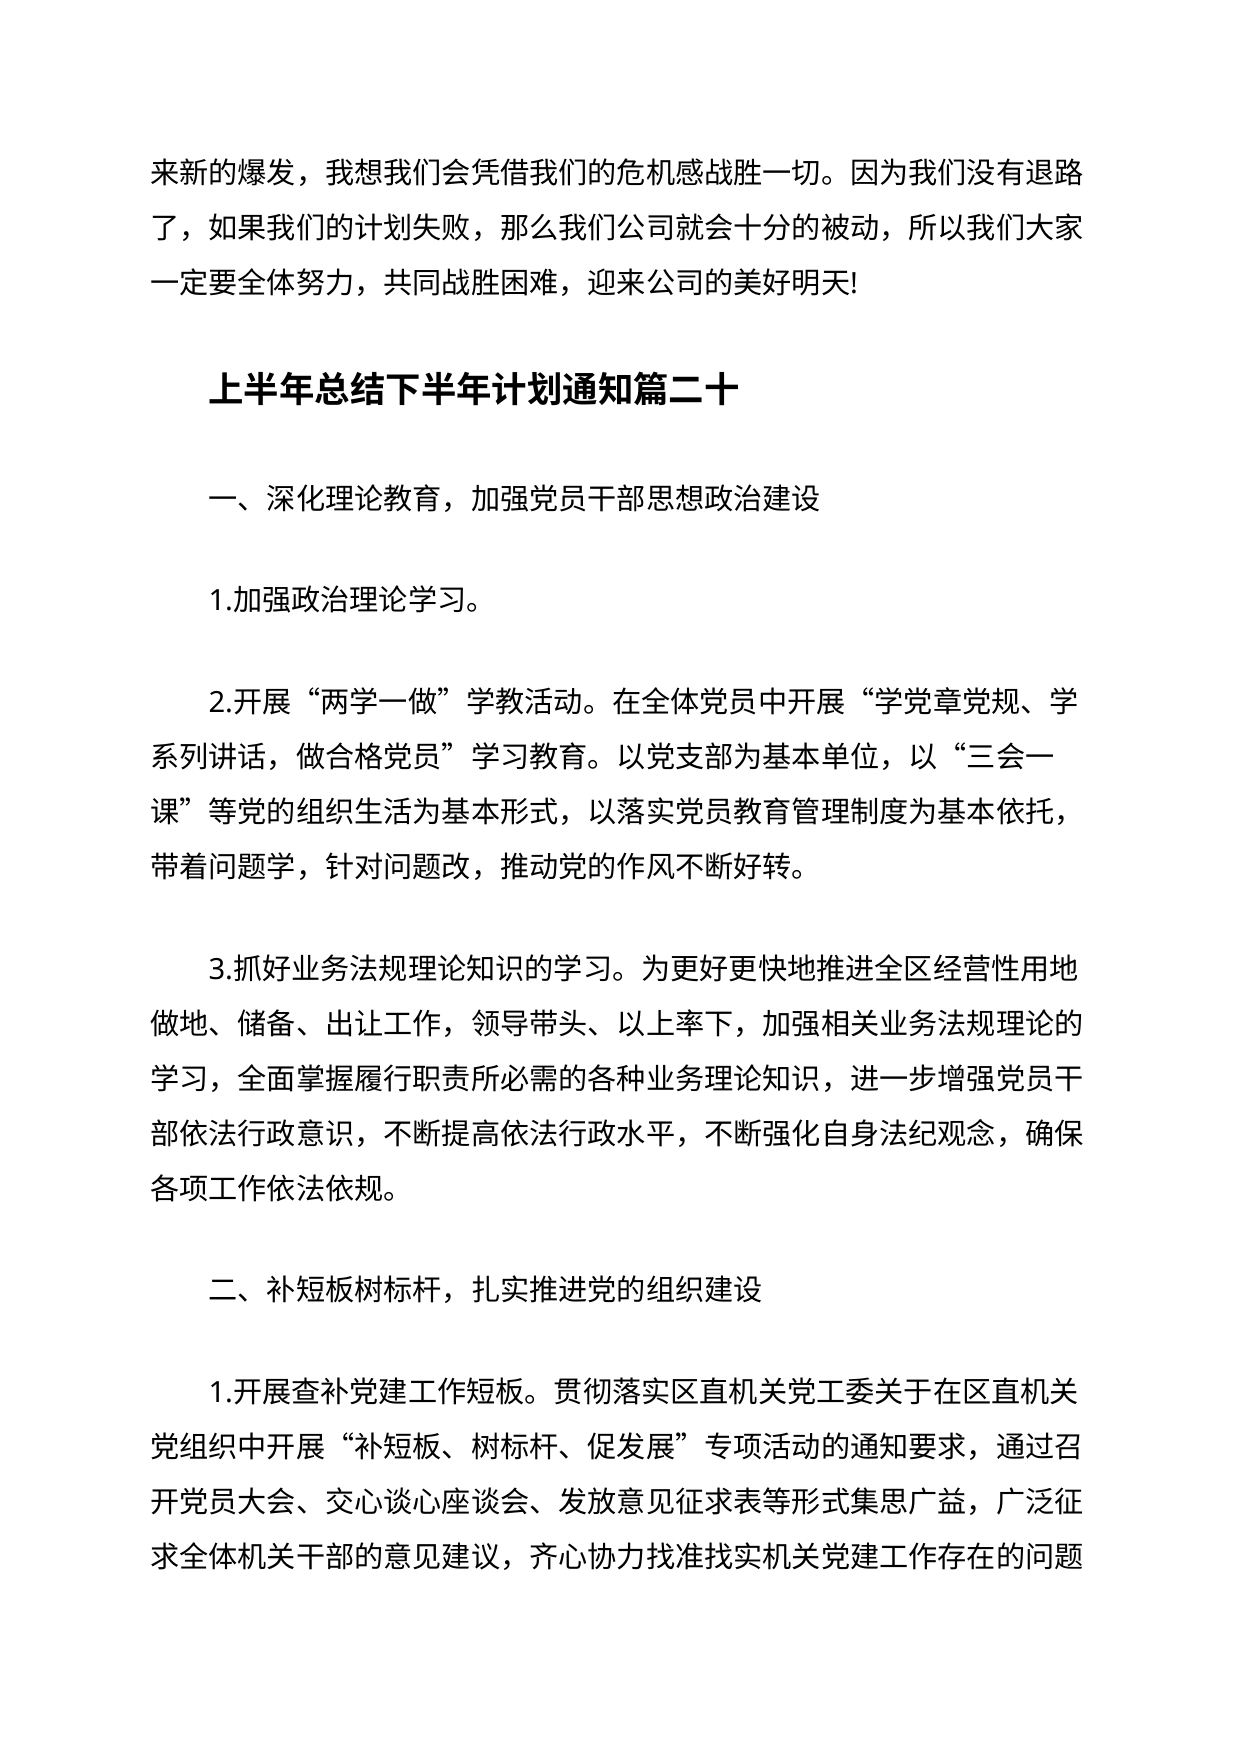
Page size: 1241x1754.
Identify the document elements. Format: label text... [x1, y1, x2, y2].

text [150, 150, 1090, 302]
text 1.加强政治理论学习。 [150, 577, 1090, 619]
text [150, 1369, 1090, 1576]
text 2.开展“两学一做”学教活动。在全体党员中开展“学党章党规、学系列讲话，做合格党员”学习教育。以党支部为基本单位，以“三会一课”等党的组织生活为基本形式，以落实党员教育管理制度为基本依托，带着问题学，针对问题改，推动党的作风不断好转。 [150, 679, 1090, 886]
text 上半年总结下半年计划通知篇二十 [150, 362, 1090, 413]
text 3.抓好业务法规理论知识的学习。为更好更快地推进全区经营性用地做地、储备、出让工作，领导带头、以上率下，加强相关业务法规理论的学习，全面掌握履行职责所必需的各种业务理论知识，进一步增强党员干部依法行政意识，不断提高依法行政水平，不断强化自身法纪观念，确保各项工作依法依规。 [150, 946, 1090, 1207]
text 一、深化理论教育，加强党员干部思想政治建设 [150, 475, 1090, 517]
text 二、补短板树标杆，扎实推进党的组织建设 [150, 1267, 1090, 1309]
